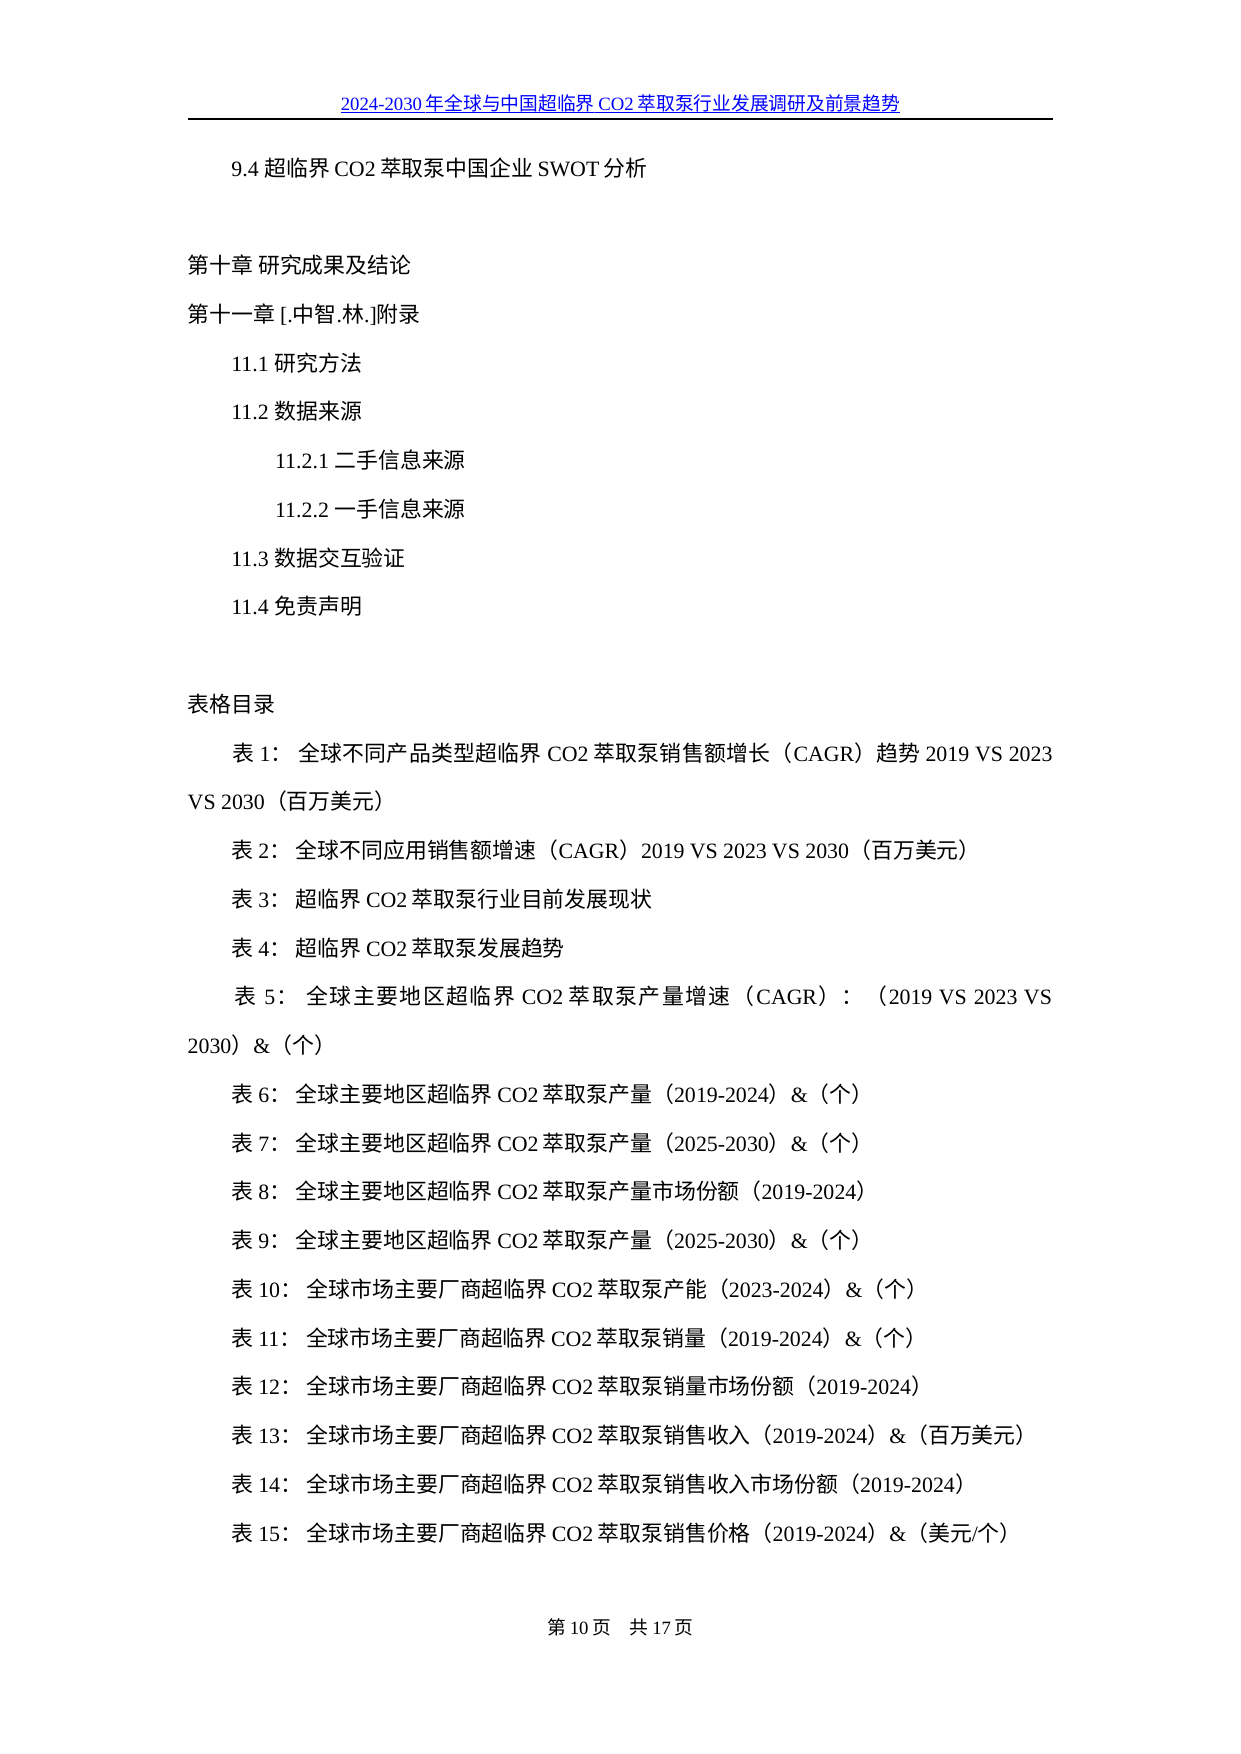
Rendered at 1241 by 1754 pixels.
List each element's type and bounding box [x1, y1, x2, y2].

text [187, 150, 1053, 1548]
